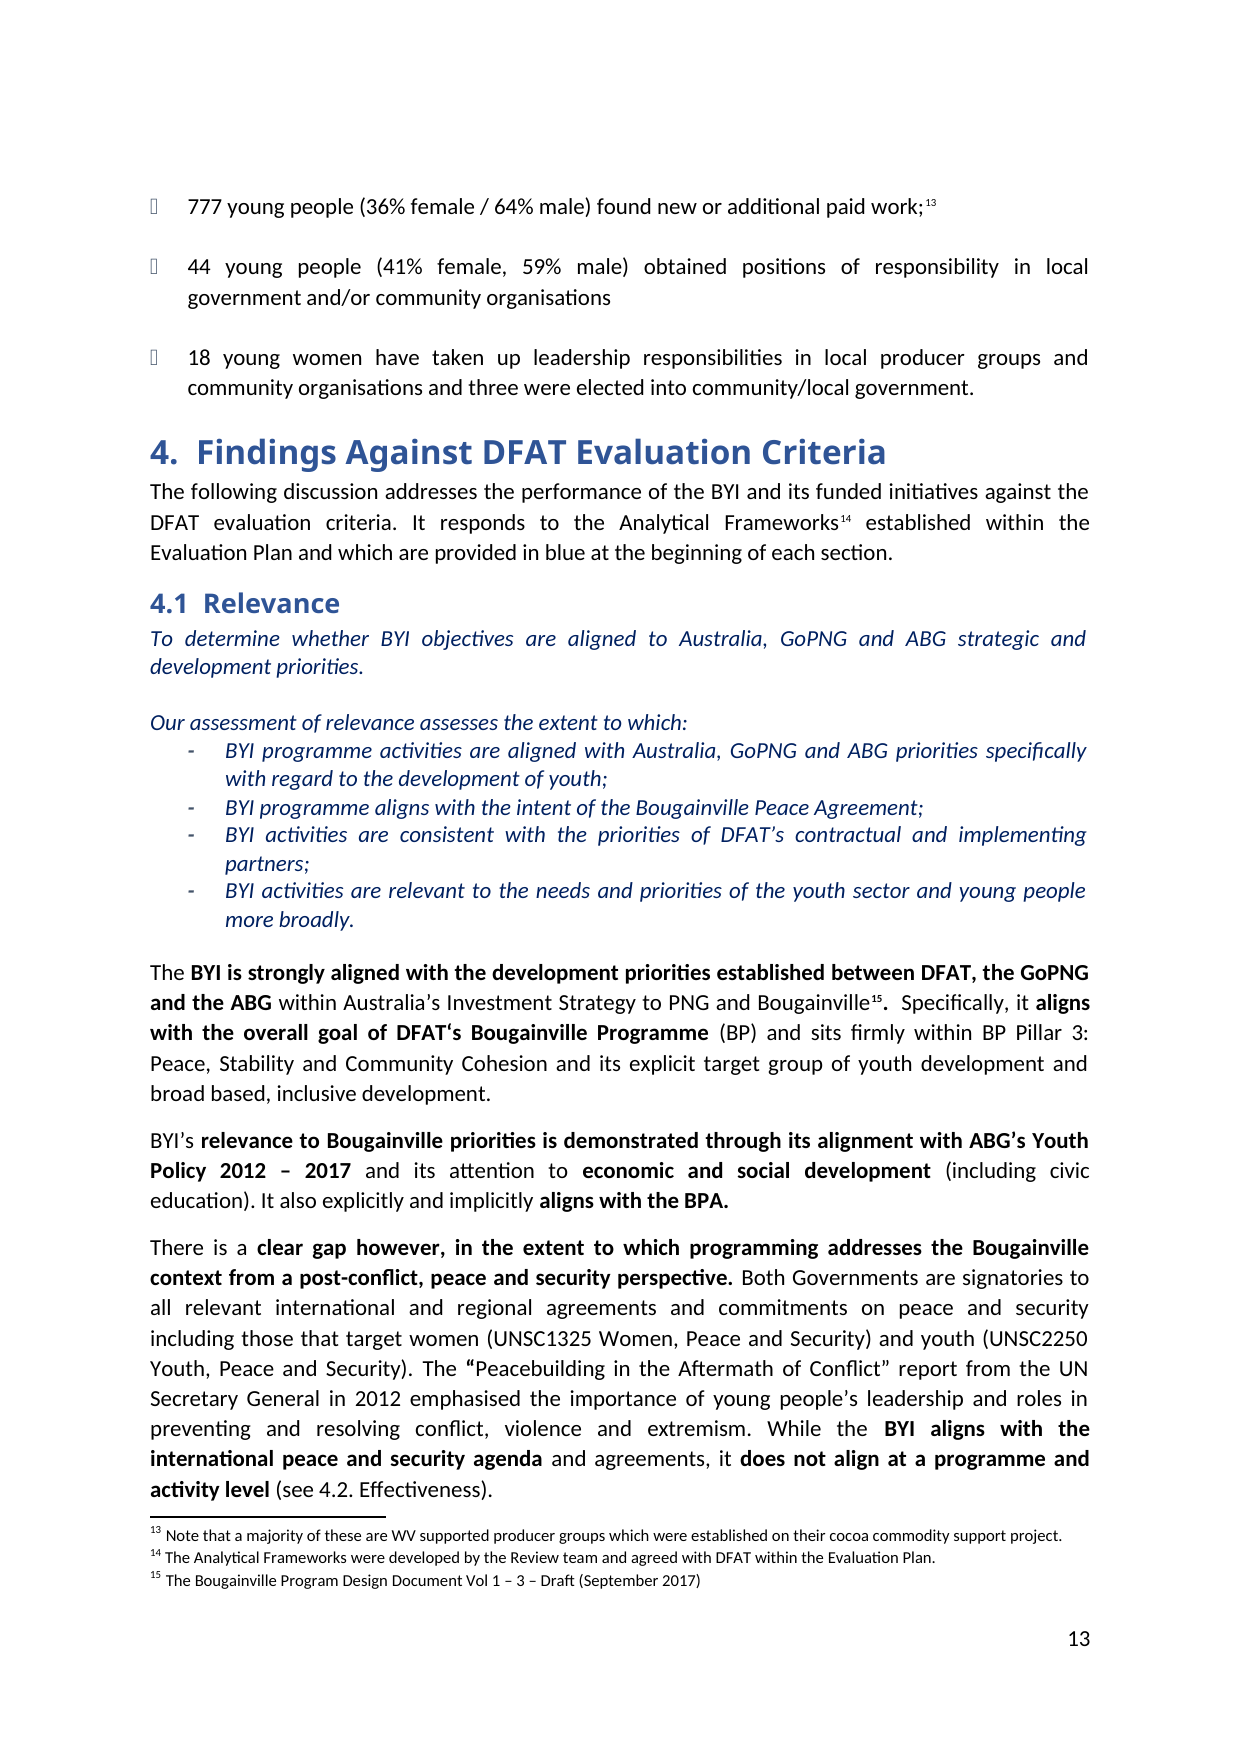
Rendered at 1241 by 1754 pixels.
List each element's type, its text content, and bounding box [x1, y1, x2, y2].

list 777 young people (36% female / 64% male) found new or additional paid work; [150, 192, 1090, 220]
list BYI programme aligns with the intent of the Bougainville Peace Agreement; [187, 793, 1090, 821]
text BYI’s relevance to Bougainville priorities is demonstrated through its alignment with ABG’s Youth Policy 2012 – 2017 and its attention to economic and social development (including civic education). It also explicitly and implicitly aligns with the BPA. [150, 1126, 1090, 1214]
subtitle To determine whether BYI objectives are aligned to Australia, GoPNG and ABG strategic and development priorities. [150, 624, 1090, 681]
text The following discussion addresses the performance of the BYI and its funded initiatives against the DFAT evaluation criteria. It responds to the Analytical Frameworks established within the Evaluation Plan and which are provided in blue at the beginning of each section. [150, 477, 1090, 566]
text The BYI is strongly aligned with the development priorities established between DFAT, the GoPNG and the ABG within Australia’s Investment Strategy to PNG and Bougainville. Specifically, it aligns with the overall goal of DFAT‘s Bougainville Programme (BP) and sits firmly within BP Pillar 3: Peace, Stability and Community Cohesion and its explicit target group of youth development and broad based, inclusive development. [150, 958, 1090, 1107]
subtitle 4.1 Relevance [150, 585, 1090, 622]
list BYI activities are relevant to the needs and priorities of the youth sector and young people more broadly. [187, 877, 1090, 933]
text Our assessment of relevance assesses the extent to which: [150, 708, 1090, 737]
list 44 young people (41% female, 59% male) obtained positions of responsibility in local government and/or community organisations [150, 252, 1090, 311]
list 18 young women have taken up leadership responsibilities in local producer groups and community organisations and three were elected into community/local government. [150, 343, 1090, 401]
subtitle 4. Findings Against DFAT Evaluation Criteria [150, 428, 1090, 474]
list BYI programme activities are aligned with Australia, GoPNG and ABG priorities specifically with regard to the development of youth; [187, 737, 1090, 793]
list BYI activities are consistent with the priorities of DFAT’s contractual and implementing partners; [187, 821, 1090, 877]
text There is a clear gap however, in the extent to which programming addresses the Bougainville context from a post-conflict, peace and security perspective. Both Governments are signatories to all relevant international and regional agreements and commitments on peace and security including those that target women (UNSC1325 Women, Peace and Security) and youth (UNSC2250 Youth, Peace and Security). The “Peacebuilding in the Aftermath of Conflict” report from the UN Secretary General in 2012 emphasised the importance of young people’s leadership and roles in preventing and resolving conflict, violence and extremism. While the BYI aligns with the international peace and security agenda and agreements, it does not align at a programme and activity level (see 4.2. Effectiveness). [150, 1233, 1090, 1503]
